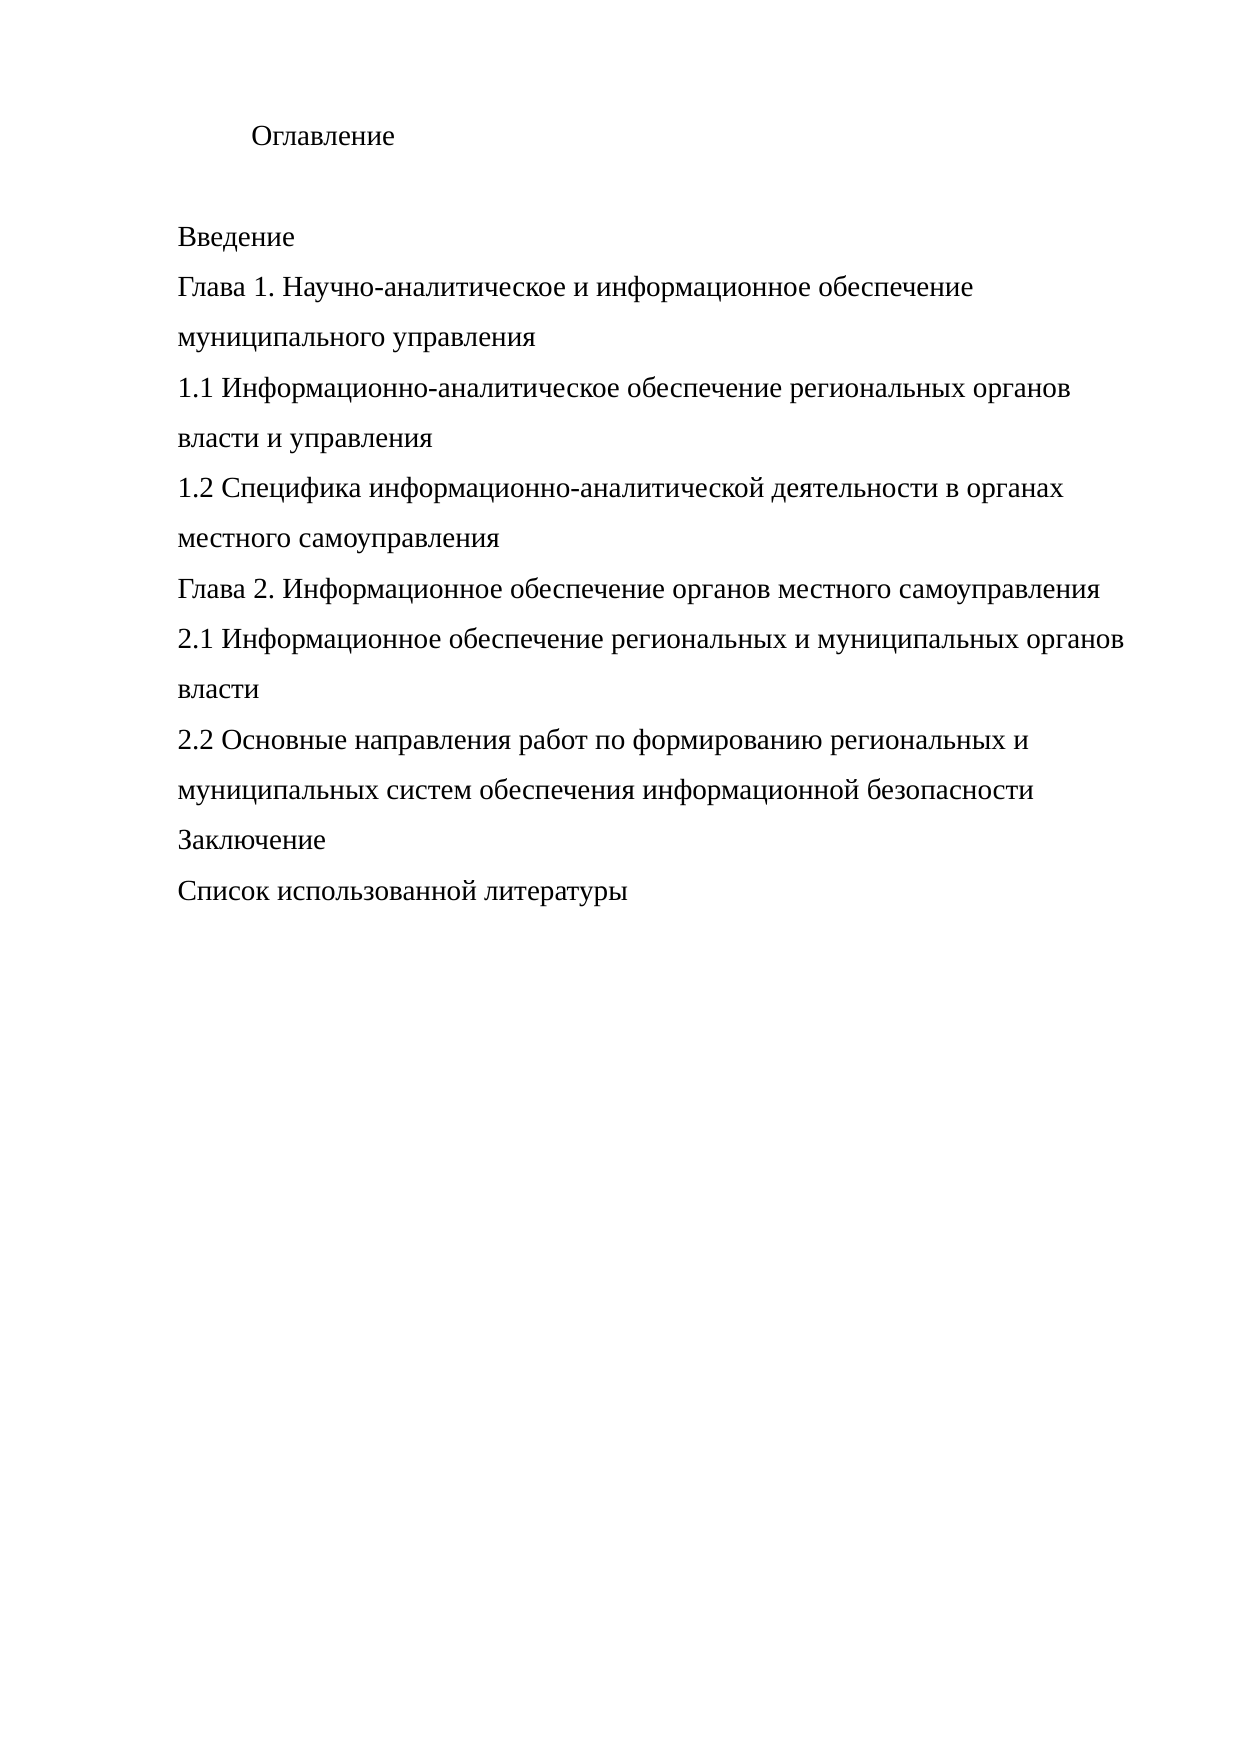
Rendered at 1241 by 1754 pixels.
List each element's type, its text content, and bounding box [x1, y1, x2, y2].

subtitle Оглавление [177, 118, 1152, 152]
subtitle Введение [177, 219, 1152, 252]
subtitle Список использованной литературы [177, 873, 1152, 906]
subtitle Глава 2. Информационное обеспечение органов местного самоуправления [177, 571, 1152, 604]
subtitle 1.1 Информационно-аналитическое обеспечение региональных органов власти и управления [177, 370, 1152, 453]
subtitle Глава 1. Научно-аналитическое и информационное обеспечение муниципального управления [177, 269, 1152, 353]
subtitle 2.1 Информационное обеспечение региональных и муниципальных органов власти [177, 621, 1152, 705]
subtitle Заключение [177, 822, 1152, 856]
subtitle 1.2 Специфика информационно-аналитической деятельности в органах местного самоуправления [177, 470, 1152, 554]
subtitle 2.2 Основные направления работ по формированию региональных и муниципальных систем обеспечения информационной безопасности [177, 722, 1152, 806]
